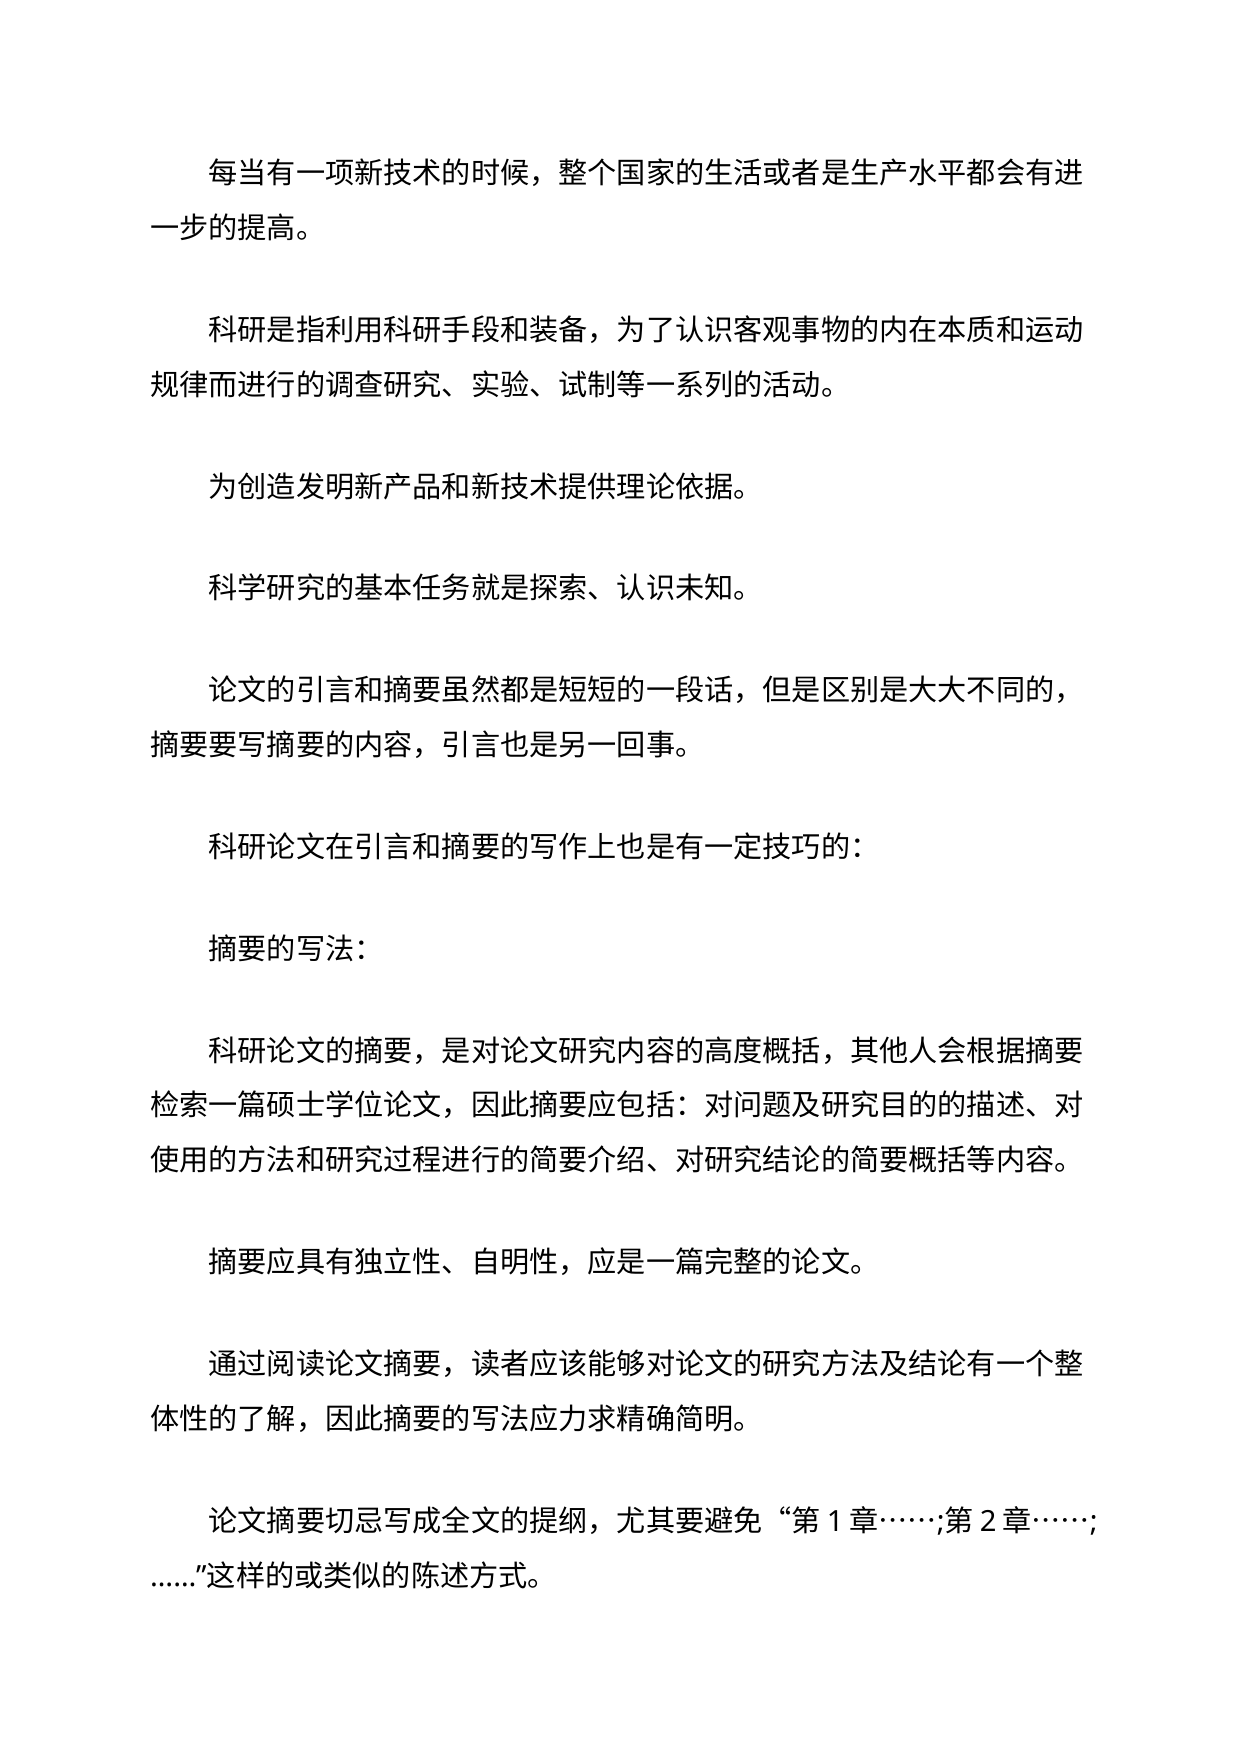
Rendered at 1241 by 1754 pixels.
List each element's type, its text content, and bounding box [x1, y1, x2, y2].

text 每当有一项新技术的时候，整个国家的生活或者是生产水平都会有进一步的提高。 [150, 150, 1090, 247]
text 摘要应具有独立性、自明性，应是一篇完整的论文。 [150, 1239, 1090, 1281]
text 科研论文的摘要，是对论文研究内容的高度概括，其他人会根据摘要检索一篇硕士学位论文，因此摘要应包括：对问题及研究目的的描述、对使用的方法和研究过程进行的简要介绍、对研究结论的简要概括等内容。 [150, 1027, 1090, 1179]
text 论文摘要切忌写成全文的提纲，尤其要避免“第1章……;第2章……;……”这样的或类似的陈述方式。 [150, 1497, 1090, 1594]
text 科研论文在引言和摘要的写作上也是有一定技巧的： [150, 823, 1090, 866]
text 科学研究的基本任务就是探索、认识未知。 [150, 565, 1090, 607]
text 通过阅读论文摘要，读者应该能够对论文的研究方法及结论有一个整体性的了解，因此摘要的写法应力求精确简明。 [150, 1340, 1090, 1438]
text 摘要的写法： [150, 925, 1090, 968]
text 论文的引言和摘要虽然都是短短的一段话，但是区别是大大不同的，摘要要写摘要的内容，引言也是另一回事。 [150, 667, 1090, 764]
text 为创造发明新产品和新技术提供理论依据。 [150, 463, 1090, 506]
text 科研是指利用科研手段和装备，为了认识客观事物的内在本质和运动规律而进行的调查研究、实验、试制等一系列的活动。 [150, 307, 1090, 404]
